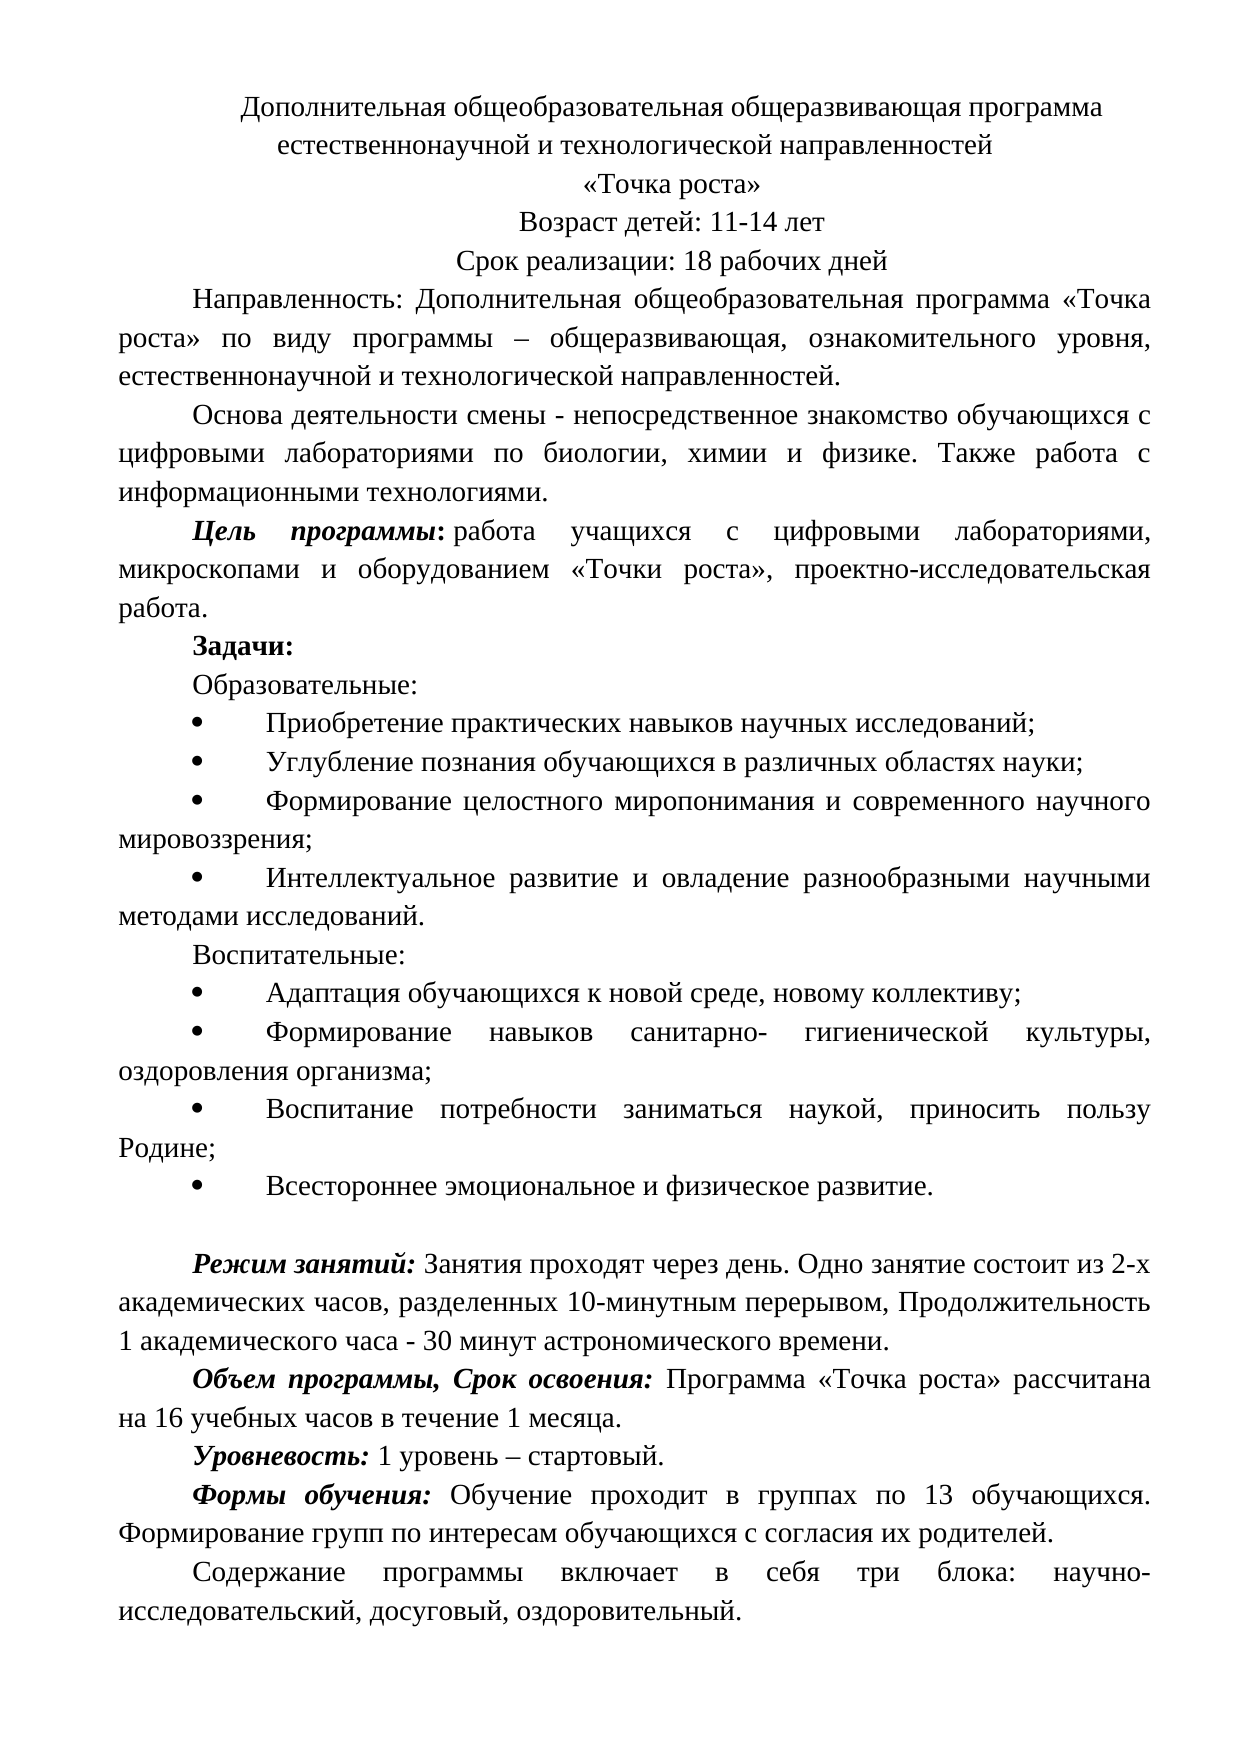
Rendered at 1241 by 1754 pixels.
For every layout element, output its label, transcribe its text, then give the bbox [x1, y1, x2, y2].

list Приобретение практических навыков научных исследований; [118, 705, 1152, 739]
list Интеллектуальное развитие и овладение разнообразными научными методами исследований. [118, 860, 1152, 932]
text Цель программы: работа учащихся с цифровыми лабораториями, микроскопами и оборудованием «Точки роста», проектно-исследовательская работа. [118, 513, 1152, 623]
list Всестороннее эмоциональное и физическое развитие. [118, 1168, 1152, 1202]
text Уровневость: 1 уровень – стартовый. [118, 1438, 1152, 1472]
list Адаптация обучающихся к новой среде, новому коллективу; [118, 976, 1152, 1009]
text Основа деятельности смены - непосредственное знакомство обучающихся с цифровыми лабораториями по биологии, химии и физике. Также работа с информационными технологиями. [118, 397, 1152, 508]
text Дополнительная общеобразовательная общеразвивающая программа естественнонаучной и технологической направленностей [118, 89, 1152, 161]
text Направленность: Дополнительная общеобразовательная программа «Точка роста» по виду программы – общеразвивающая, ознакомительного уровня, естественнонаучной и технологической направленностей. [118, 281, 1152, 392]
text Срок реализации: 18 рабочих дней [118, 243, 1152, 276]
text Воспитательные: [118, 937, 1152, 971]
list Углубление познания обучающихся в различных областях науки; [118, 744, 1152, 778]
text Режим занятий: Занятия проходят через день. Одно занятие состоит из 2-х академических часов, разделенных 10-минутным перерывом, Продолжительность 1 академического часа - 30 минут астрономического времени. [118, 1246, 1152, 1356]
list Воспитание потребности заниматься наукой, приносить пользу Родине; [118, 1091, 1152, 1163]
text «Точка роста» [118, 166, 1152, 199]
text Возраст детей: 11-14 лет [118, 204, 1152, 238]
text Содержание программы включает в себя три блока: научно-исследовательский, досуговый, оздоровительный. [118, 1554, 1152, 1626]
text Задачи: [118, 628, 1152, 662]
list Формирование навыков санитарно- гигиенической культуры, оздоровления организма; [118, 1014, 1152, 1086]
text Формы обучения: Обучение проходит в группах по 13 обучающихся. Формирование групп по интересам обучающихся с согласия их родителей. [118, 1477, 1152, 1549]
list Формирование целостного миропонимания и современного научного мировоззрения; [118, 783, 1152, 855]
text Объем программы, Срок освоения: Программа «Точка роста» рассчитана на 16 учебных часов в течение 1 месяца. [118, 1361, 1152, 1433]
text Образовательные: [118, 667, 1152, 700]
